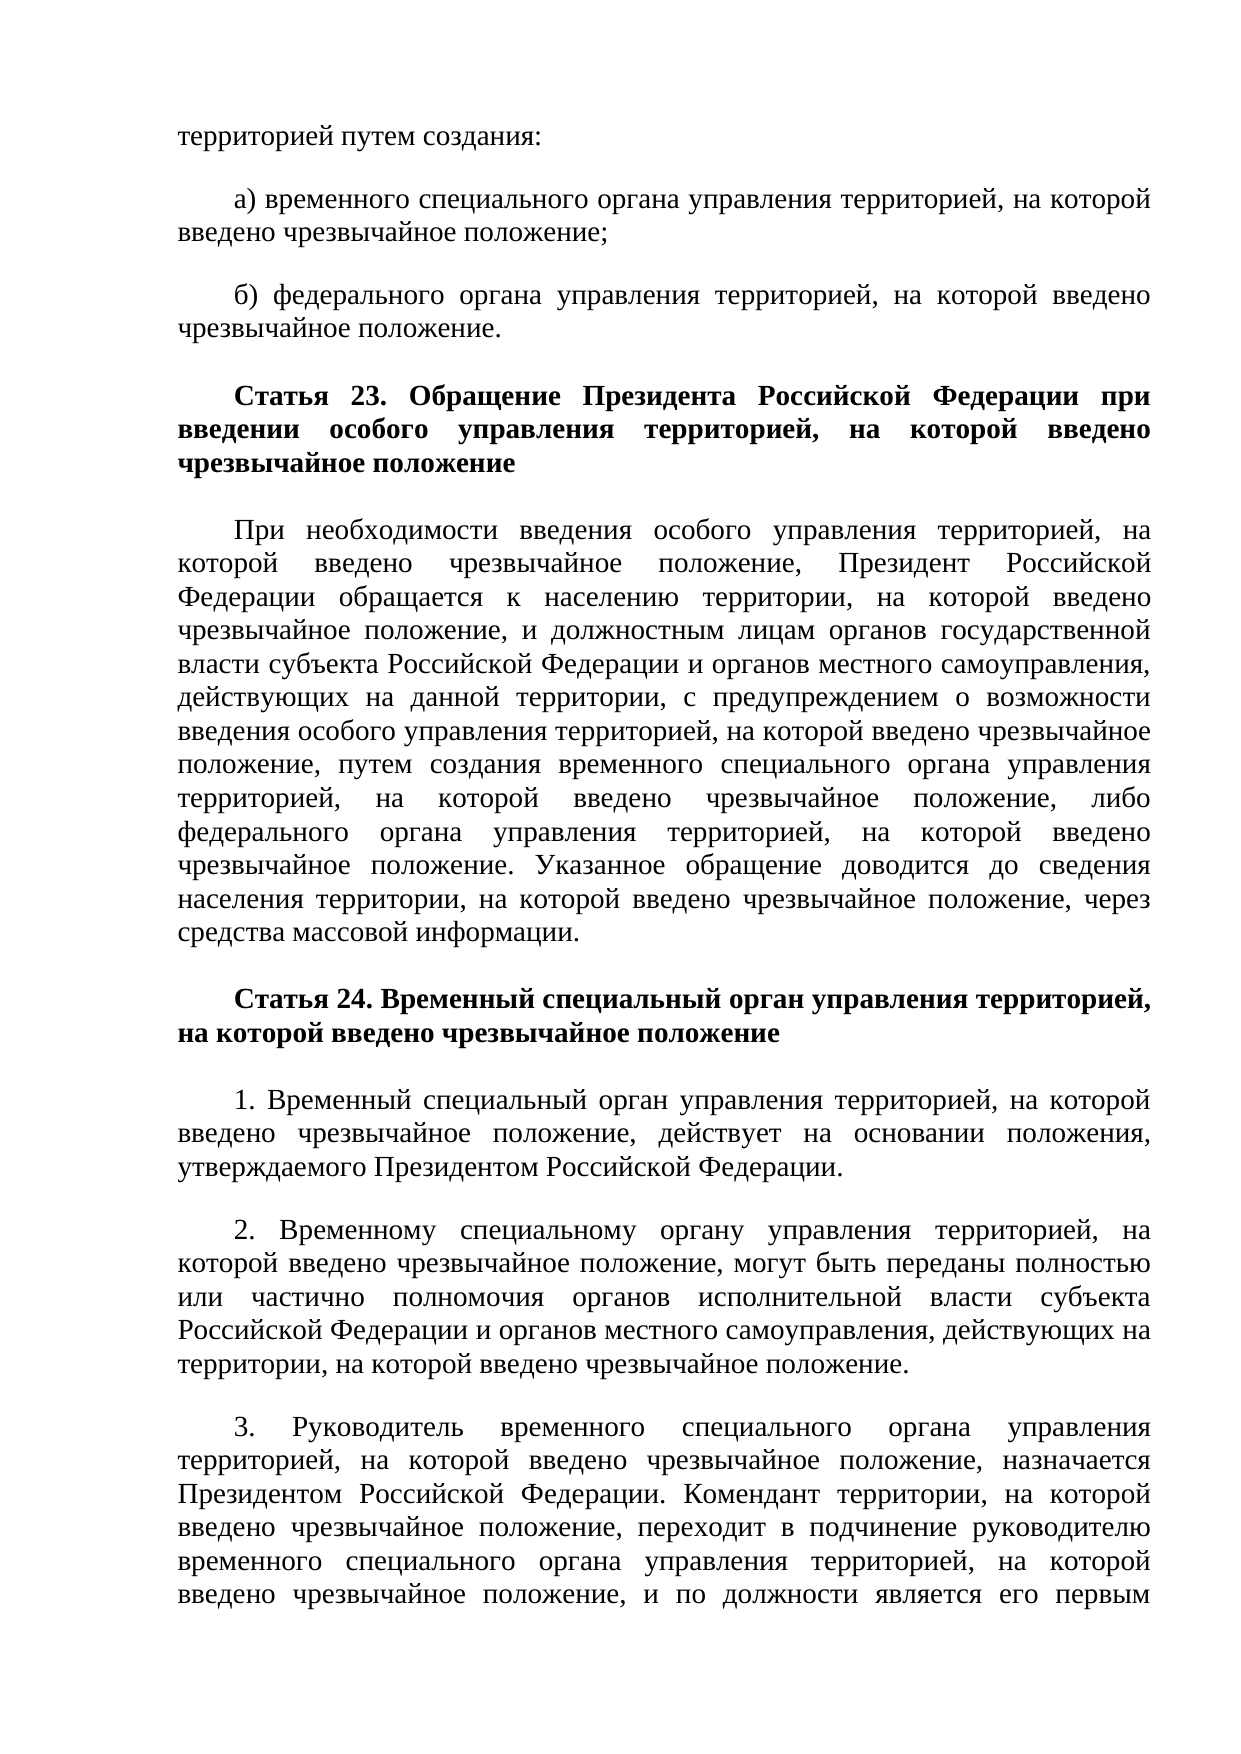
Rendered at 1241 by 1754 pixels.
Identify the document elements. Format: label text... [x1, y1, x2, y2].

text б) федерального органа управления территорией, на которой введено чрезвычайное положение. [177, 277, 1152, 344]
text а) временного специального органа управления территорией, на которой введено чрезвычайное положение; [177, 181, 1152, 248]
text 2. Временному специальному органу управления территорией, на которой введено чрезвычайное положение, могут быть переданы полностью или частично полномочия органов исполнительной власти субъекта Российской Федерации и органов местного самоуправления, действующих на территории, на которой введено чрезвычайное положение. [177, 1212, 1152, 1379]
text При необходимости введения особого управления территорией, на которой введено чрезвычайное положение, Президент Российской Федерации обращается к населению территории, на которой введено чрезвычайное положение, и должностным лицам органов государственной власти субъекта Российской Федерации и органов местного самоуправления, действующих на данной территории, с предупреждением о возможности введения особого управления территорией, на которой введено чрезвычайное положение, путем создания временного специального органа управления территорией, на которой введено чрезвычайное положение, либо федерального органа управления территорией, на которой введено чрезвычайное положение. Указанное обращение доводится до сведения населения территории, на которой введено чрезвычайное положение, через средства массовой информации. [177, 512, 1152, 948]
title Статья 23. Обращение Президента Российской Федерации при введении особого управления территорией, на которой введено чрезвычайное положение [177, 378, 1152, 478]
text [177, 1409, 1152, 1610]
title Статья 24. Временный специальный орган управления территорией, на которой введено чрезвычайное положение [177, 981, 1152, 1048]
text 1. Временный специальный орган управления территорией, на которой введено чрезвычайное положение, действует на основании положения, утверждаемого Президентом Российской Федерации. [177, 1082, 1152, 1183]
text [177, 118, 1152, 152]
